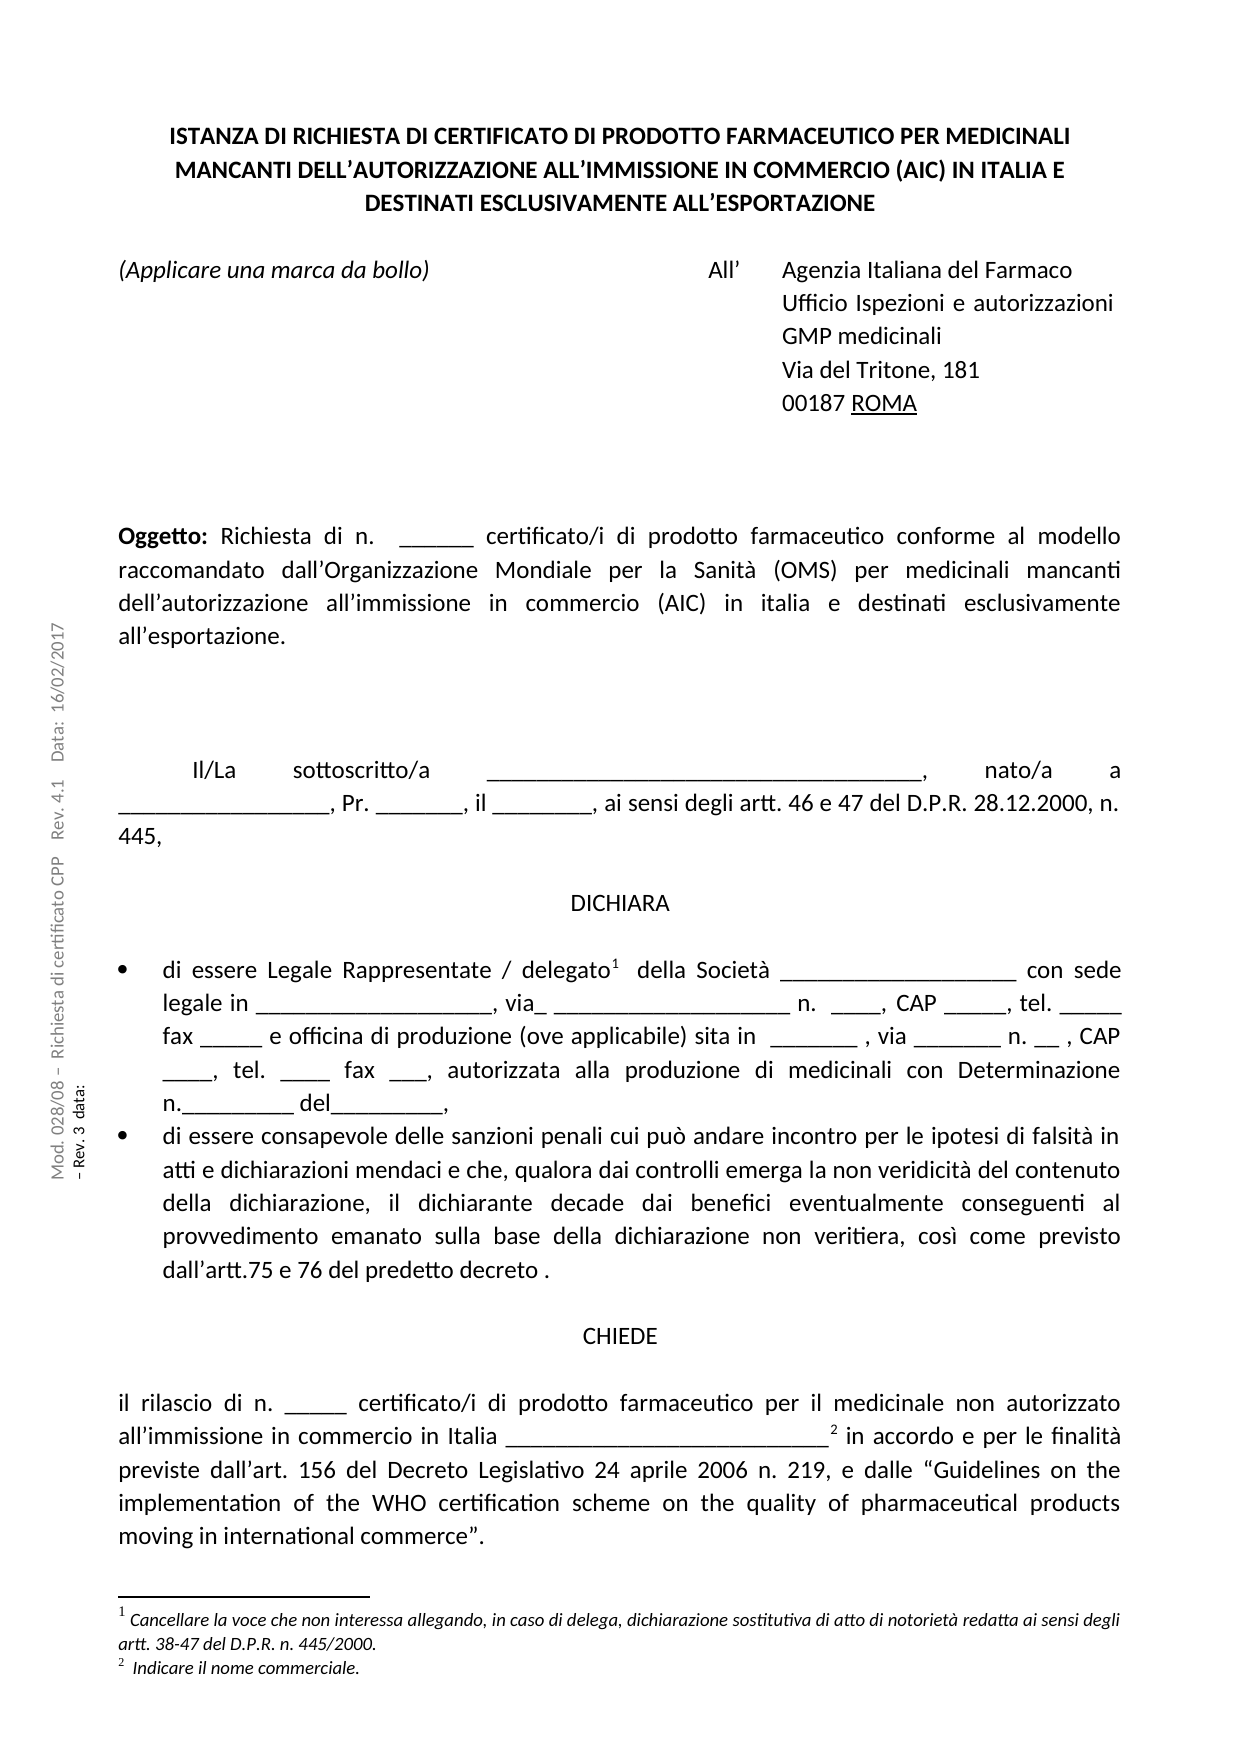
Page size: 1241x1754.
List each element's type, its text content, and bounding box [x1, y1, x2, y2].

text 00187 ROMA [717, 385, 1122, 418]
list di essere consapevole delle sanzioni penali cui può andare incontro per le ipotesi di falsità in atti e dichiarazioni mendaci e che, qualora dai controlli emerga la non veridicità del contenuto della dichiarazione, il dichiarante decade dai benefici eventualmente conseguenti al provvedimento emanato sulla base della dichiarazione non veritiera, così come previsto dall’artt.75 e 76 del predetto decreto . [118, 1118, 1122, 1285]
text Il/La sottoscritto/a ___________________________________, nato/a a _________________, Pr. _______, il ________, ai sensi degli artt. 46 e 47 del D.P.R. 28.12.2000, n. 445, [118, 751, 1122, 851]
text Ufficio Ispezioni e autorizzazioni GMP medicinali [643, 285, 1122, 351]
list di essere Legale Rappresentate / delegato della Società ___________________ con sede legale in ___________________, via_ ___________________ n. ____, CAP _____, tel. _____ fax _____ e officina di produzione (ove applicabile) sita in _______ , via _______ n. __ , CAP ____, tel. ____ fax ___, autorizzata alla produzione di medicinali con Determinazione n._________ del_________, [118, 951, 1122, 1118]
list ISTANZA DI RICHIESTA DI CERTIFICATO DI PRODOTTO FARMACEUTICO PER MEDICINALI MANCANTI DELL’AUTORIZZAZIONE ALL’IMMISSIONE IN COMMERCIO (AIC) IN ITALIA E DESTINATI ESCLUSIVAMENTE ALL’ESPORTAZIONE [118, 118, 1122, 218]
text Via del Tritone, 181 [717, 351, 1122, 385]
text DICHIARA [118, 885, 1122, 918]
text (Applicare una marca da bollo) All’ Agenzia Italiana del Farmaco [118, 251, 1122, 285]
text il rilascio di n. _____ certificato/i di prodotto farmaceutico per il medicinale non autorizzato all’immissione in commercio in Italia __________________________ in accordo e per le finalità previste dall’art. 156 del Decreto Legislativo 24 aprile 2006 n. 219, e dalle “Guidelines on the implementation of the WHO certification scheme on the quality of pharmaceutical products moving in international commerce”. [118, 1385, 1122, 1551]
text CHIEDE [118, 1318, 1122, 1351]
text Oggetto: Richiesta di n. ______ certificato/i di prodotto farmaceutico conforme al modello raccomandato dall’Organizzazione Mondiale per la Sanità (OMS) per medicinali mancanti dell’autorizzazione all’immissione in commercio (AIC) in italia e destinati esclusivamente all’esportazione. [118, 518, 1122, 651]
